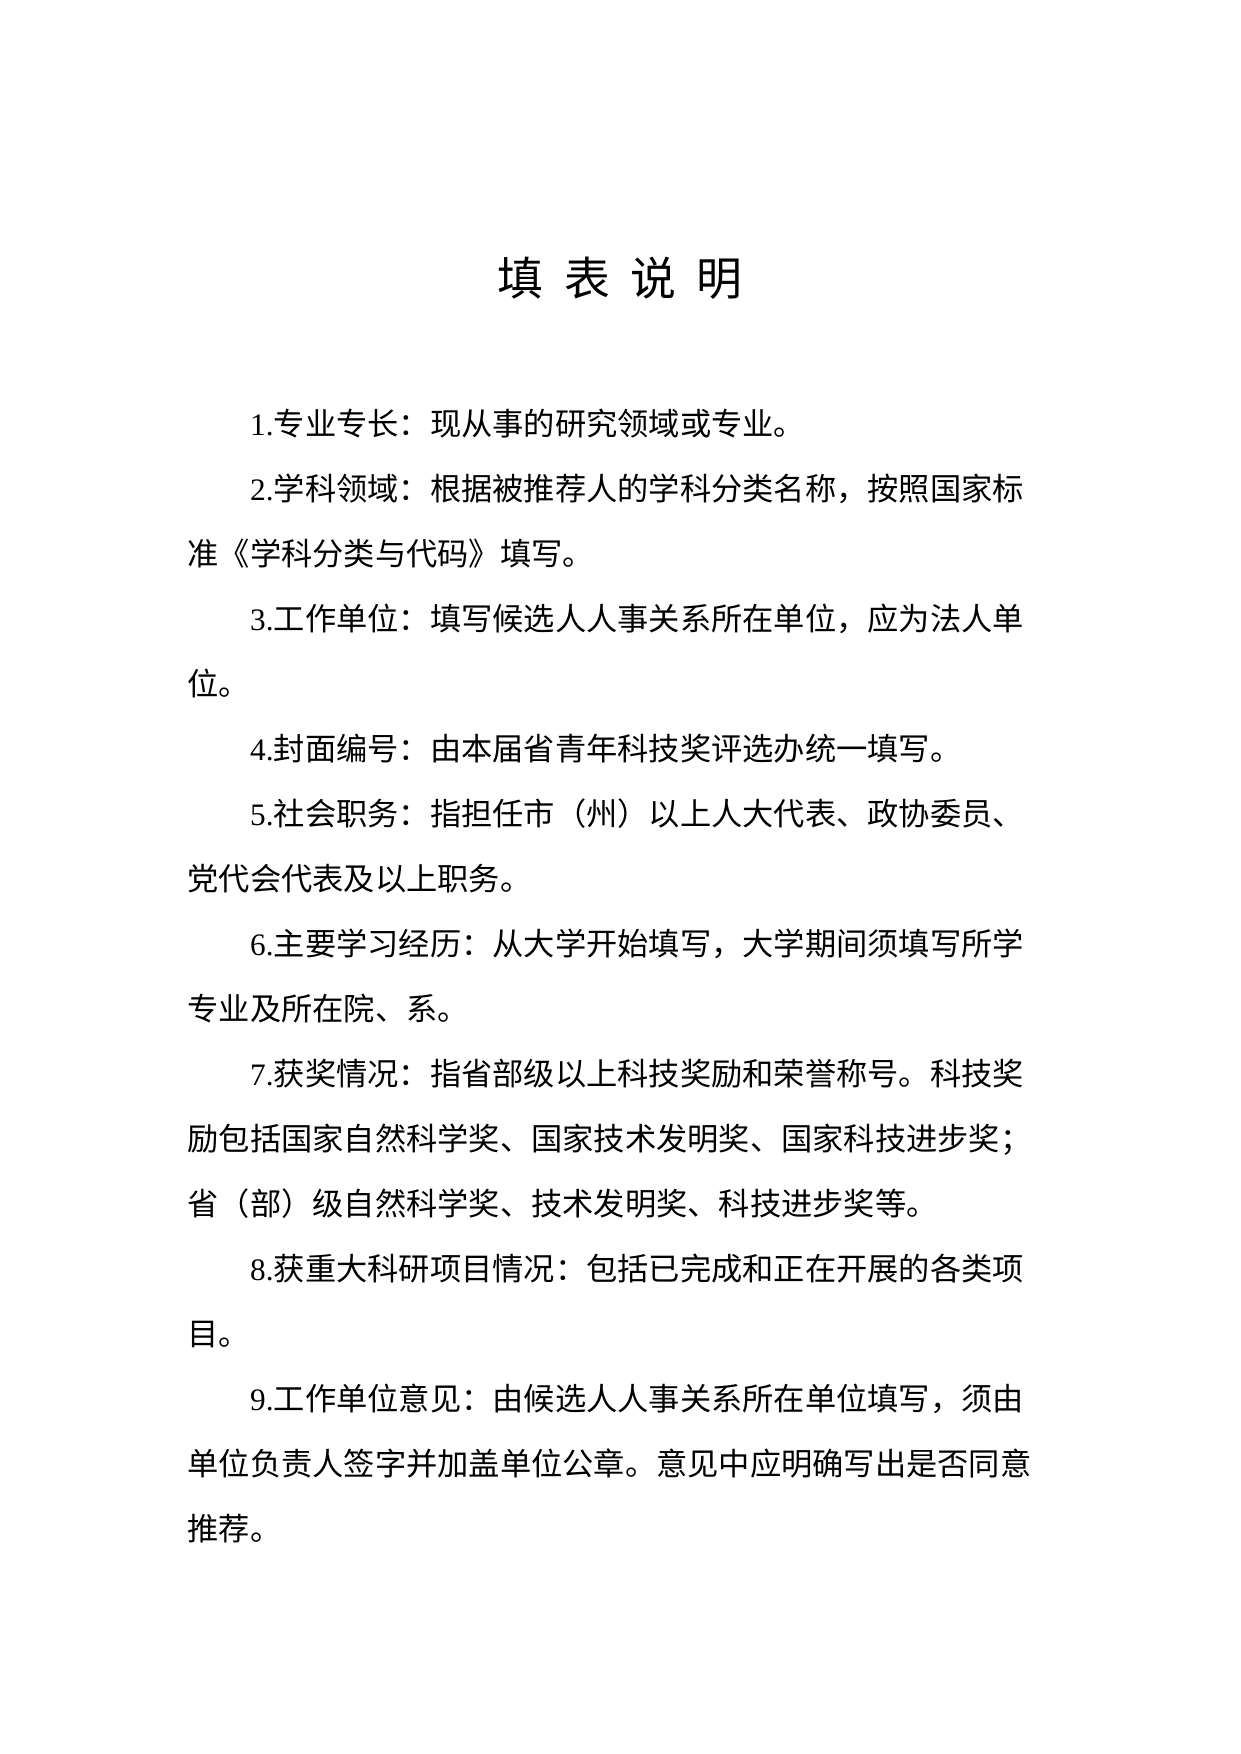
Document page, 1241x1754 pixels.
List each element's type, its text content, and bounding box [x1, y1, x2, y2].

text 7.获奖情况：指省部级以上科技奖励和荣誉称号。科技奖励包括国家自然科学奖、国家技术发明奖、国家科技进步奖；省（部）级自然科学奖、技术发明奖、科技进步奖等。 [187, 1039, 1053, 1234]
text 8.获重大科研项目情况：包括已完成和正在开展的各类项目。 [187, 1234, 1053, 1364]
text 5.社会职务：指担任市（州）以上人大代表、政协委员、党代会代表及以上职务。 [187, 779, 1053, 909]
text 1.专业专长：现从事的研究领域或专业。 [187, 389, 1053, 454]
text 3.工作单位：填写候选人人事关系所在单位，应为法人单位。 [187, 584, 1053, 714]
text 4.封面编号：由本届省青年科技奖评选办统一填写。 [187, 714, 1053, 779]
text 2.学科领域：根据被推荐人的学科分类名称，按照国家标准《学科分类与代码》填写。 [187, 454, 1053, 584]
text 填 表 说 明 [187, 227, 1053, 324]
text 6.主要学习经历：从大学开始填写，大学期间须填写所学专业及所在院、系。 [187, 909, 1053, 1039]
text 9.工作单位意见：由候选人人事关系所在单位填写，须由单位负责人签字并加盖单位公章。意见中应明确写出是否同意推荐。 [187, 1364, 1053, 1559]
